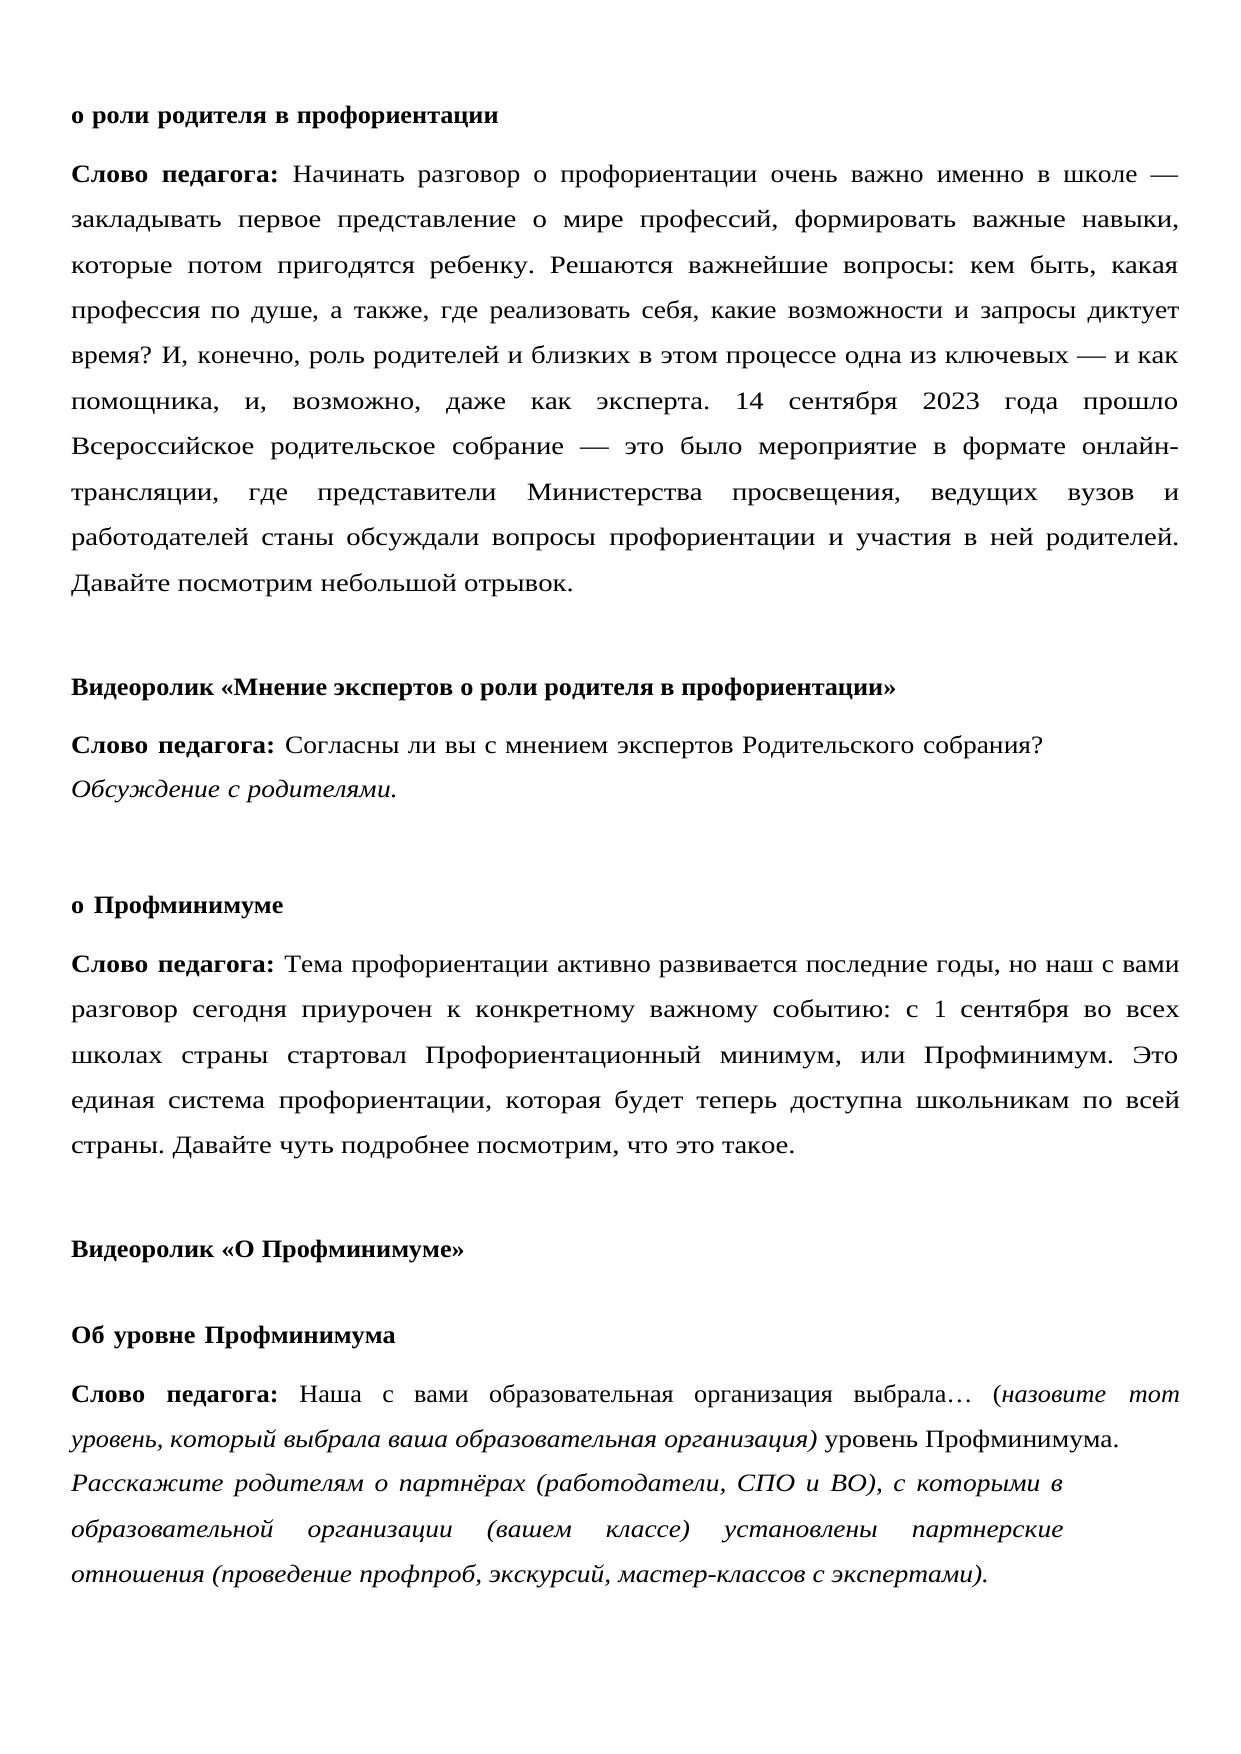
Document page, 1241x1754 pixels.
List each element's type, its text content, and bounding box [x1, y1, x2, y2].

text Слово педагога: Тема профориентации активно развивается последние годы, но наш с вами разговор сегодня приурочен к конкретному важному событию: с 1 сентября во всех школах страны стартовал Профориентационный минимум, или Профминимум. Это единая система профориентации, которая будет теперь доступна школьникам по всей страны. Давайте чуть подробнее посмотрим, что это такое. [71, 949, 1180, 1159]
text Слово педагога: Начинать разговор о профориентации очень важно именно в школе — закладывать первое представление о мире профессий, формировать важные навыки, которые потом пригодятся ребенку. Решаются важнейшие вопросы: кем быть, какая профессия по душе, а также, где реализовать себя, какие возможности и запросы диктует время? И, конечно, роль родителей и близких в этом процессе одна из ключевых — и как помощника, и, возможно, даже как эксперта. 14 сентября 2023 года прошло Всероссийское родительское собрание — это было мероприятие в формате онлайн-трансляции, где представители Министерства просвещения, ведущих вузов и работодателей станы обсуждали вопросы профориентации и участия в ней родителей. Давайте посмотрим небольшой отрывок. [71, 159, 1180, 596]
subtitle Видеоролик «Мнение экспертов о роли родителя в профориентации» [71, 672, 1180, 700]
text o роли родителя в профориентации [71, 100, 1180, 129]
text Обсуждение с родителями. [71, 774, 1180, 803]
subtitle Видеоролик «О Профминимуме» [71, 1234, 1180, 1262]
text Слово педагога: Наша с вами образовательная организация выбрала… (назовите тот уровень, который выбрала ваша образовательная организация) уровень Профминимума. [71, 1379, 1180, 1452]
text Расскажите родителям о партнёрах (работодатели, СПО и ВО), с которыми в образовательной организации (вашем классе) установлены партнерские отношения (проведение профпроб, экскурсий, мастер-классов с экспертами). [71, 1468, 1064, 1588]
text Об уровне Профминимума [71, 1320, 1180, 1349]
text Слово педагога: Согласны ли вы с мнением экспертов Родительского собрания? [71, 730, 1180, 759]
subtitle o Профминимуме [71, 890, 1180, 919]
